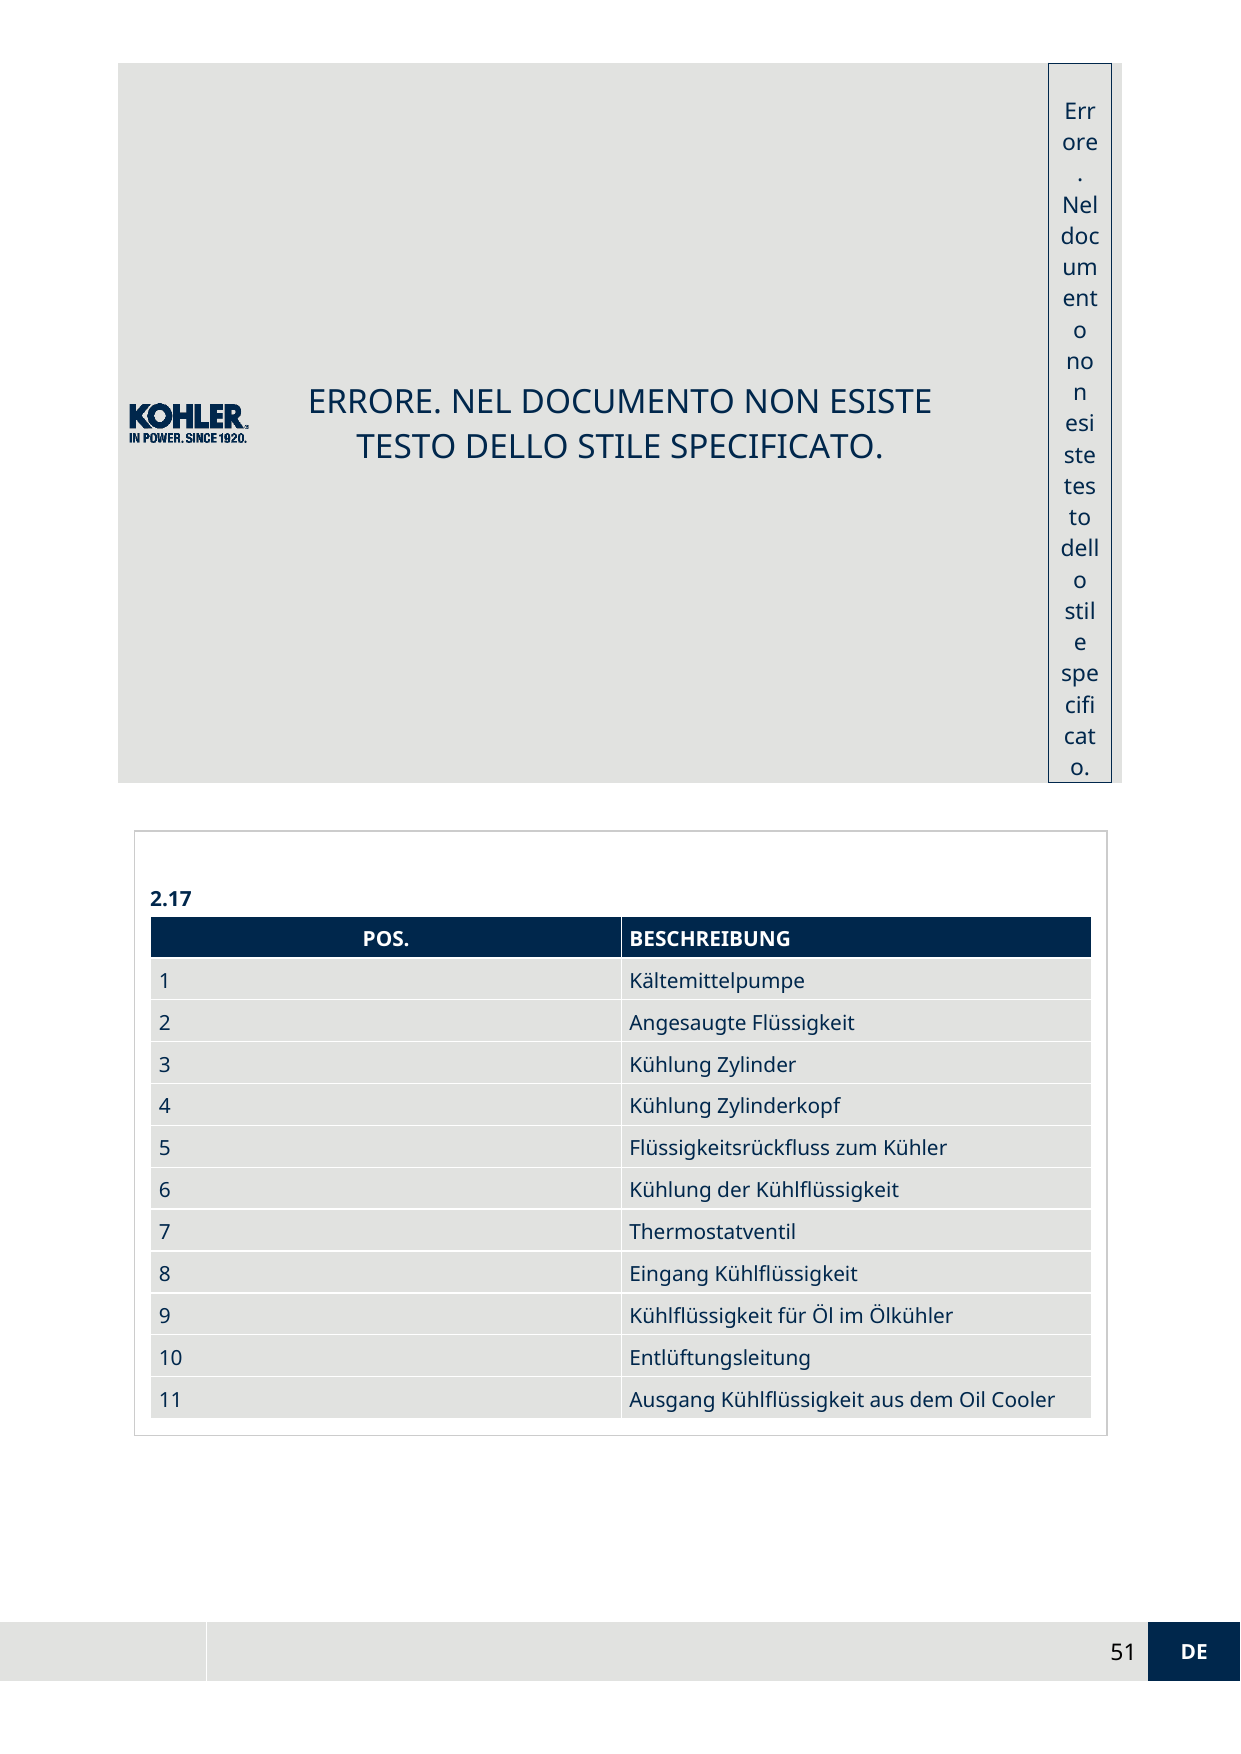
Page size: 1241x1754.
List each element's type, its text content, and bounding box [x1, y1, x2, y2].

table_header 2.10.1 Kühlkreislauf [118, 815, 1122, 1545]
picture [129, 403, 249, 443]
